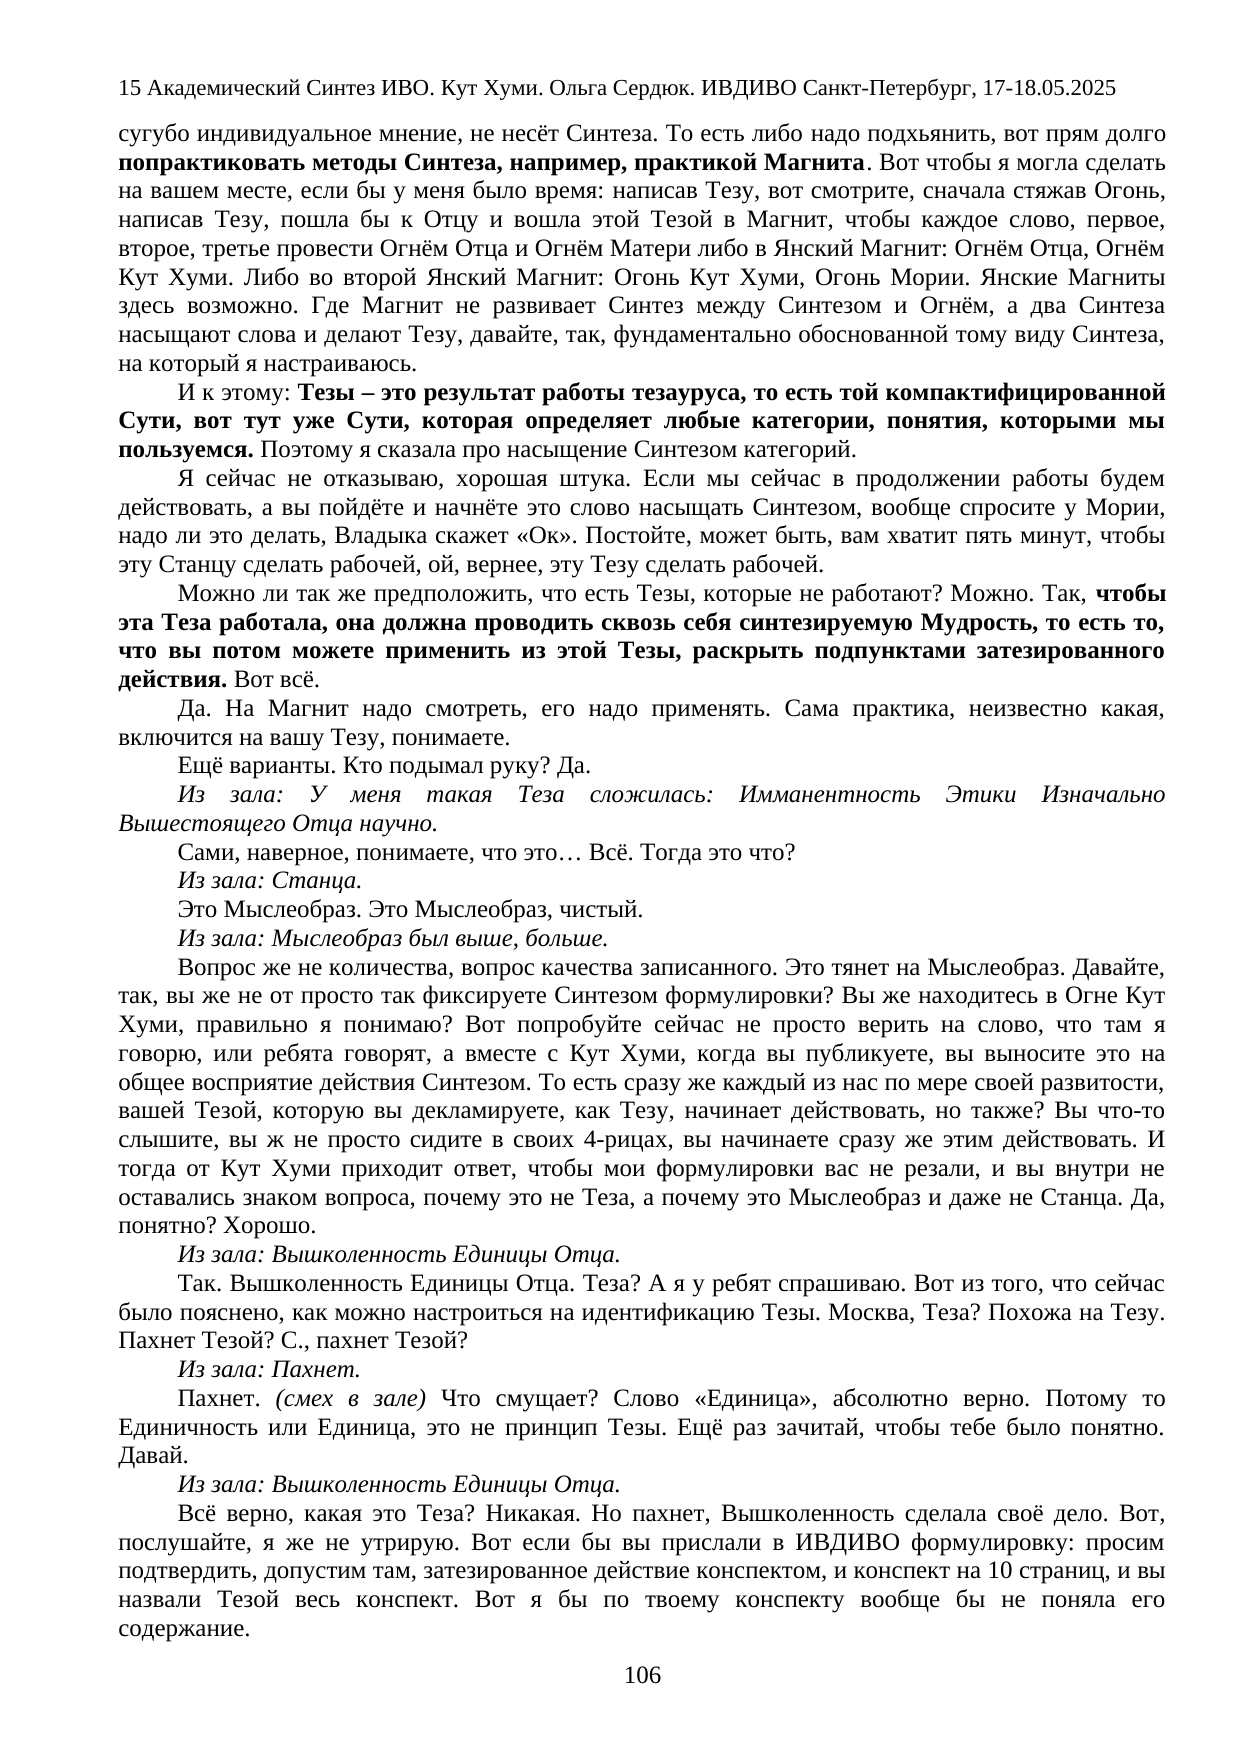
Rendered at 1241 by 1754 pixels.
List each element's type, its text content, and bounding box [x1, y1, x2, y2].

text Ещё варианты. Кто подымал руку? Да. [118, 751, 1167, 779]
text Сами, наверное, понимаете, что это… Всё. Тогда это что? [118, 837, 1167, 866]
text Из зала: Вышколенность Единицы Отца. [118, 1469, 1167, 1498]
text Из зала: Пахнет. [118, 1354, 1167, 1383]
text Из зала: У меня такая Теза сложилась: Имманентность Этики Изначально Вышестоящего Отца научно. [118, 779, 1167, 837]
text Вопрос же не количества, вопрос качества записанного. Это тянет на Мыслеобраз. Давайте, так, вы же не от просто так фиксируете Синтезом формулировки? Вы же находитесь в Огне Кут Хуми, правильно я понимаю? Вот попробуйте сейчас не просто верить на слово, что там я говорю, или ребята говорят, а вместе с Кут Хуми, когда вы публикуете, вы выносите это на общее восприятие действия Синтезом. То есть сразу же каждый из нас по мере своей развитости, вашей Тезой, которую вы декламируете, как Тезу, начинает действовать, но также? Вы что-то слышите, вы ж не просто сидите в своих 4-рицах, вы начинаете сразу же этим действовать. И тогда от Кут Хуми приходит ответ, чтобы мои формулировки вас не резали, и вы внутри не оставались знаком вопроса, почему это не Теза, а почему это Мыслеобраз и даже не Станца. Да, понятно? Хорошо. [118, 952, 1167, 1239]
text Можно ли так же предположить, что есть Тезы, которые не работают? Можно. Так, чтобы эта Теза работала, она должна проводить сквозь себя синтезируемую Мудрость, то есть то, что вы потом можете применить из этой Тезы, раскрыть подпунктами затезированного действия. Вот всё. [118, 578, 1167, 693]
text Так. Вышколенность Единицы Отца. Теза? А я у ребят спрашиваю. Вот из того, что сейчас было пояснено, как можно настроиться на идентификацию Тезы. Москва, Теза? Похожа на Тезу. Пахнет Тезой? С., пахнет Тезой? [118, 1268, 1167, 1354]
text Пахнет. (смех в зале) Что смущает? Слово «Единица», абсолютно верно. Потому то Единичность или Единица, это не принцип Тезы. Ещё раз зачитай, чтобы тебе было понятно. Давай. [118, 1383, 1167, 1469]
text Да. На Магнит надо смотреть, его надо применять. Сама практика, неизвестно какая, включится на вашу Тезу, понимаете. [118, 693, 1167, 751]
text Из зала: Мыслеобраз был выше, больше. [118, 923, 1167, 952]
text Из зала: Станца. [118, 866, 1167, 894]
text Я сейчас не отказываю, хорошая штука. Если мы сейчас в продолжении работы будем действовать, а вы пойдёте и начнёте это слово насыщать Синтезом, вообще спросите у Мории, надо ли это делать, Владыка скажет «Ок». Постойте, может быть, вам хватит пять минут, чтобы эту Станцу сделать рабочей, ой, вернее, эту Тезу сделать рабочей. [118, 463, 1167, 578]
text Всё верно, какая это Теза? Никакая. Но пахнет, Вышколенность сделала своё дело. Вот, послушайте, я же не утрирую. Вот если бы вы прислали в ИВДИВО формулировку: просим подтвердить, допустим там, затезированное действие конспектом, и конспект на 10 страниц, и вы назвали Тезой весь конспект. Вот я бы по твоему конспекту вообще бы не поняла его содержание. [118, 1498, 1167, 1642]
text И к этому: Тезы – это результат работы тезауруса, то есть той компактифицированной Сути, вот тут уже Сути, которая определяет любые категории, понятия, которыми мы пользуемся. Поэтому я сказала про насыщение Синтезом категорий. [118, 377, 1167, 463]
text Это Мыслеобраз. Это Мыслеобраз, чистый. [118, 894, 1167, 923]
text Из зала: Вышколенность Единицы Отца. [118, 1239, 1167, 1268]
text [118, 118, 1167, 377]
